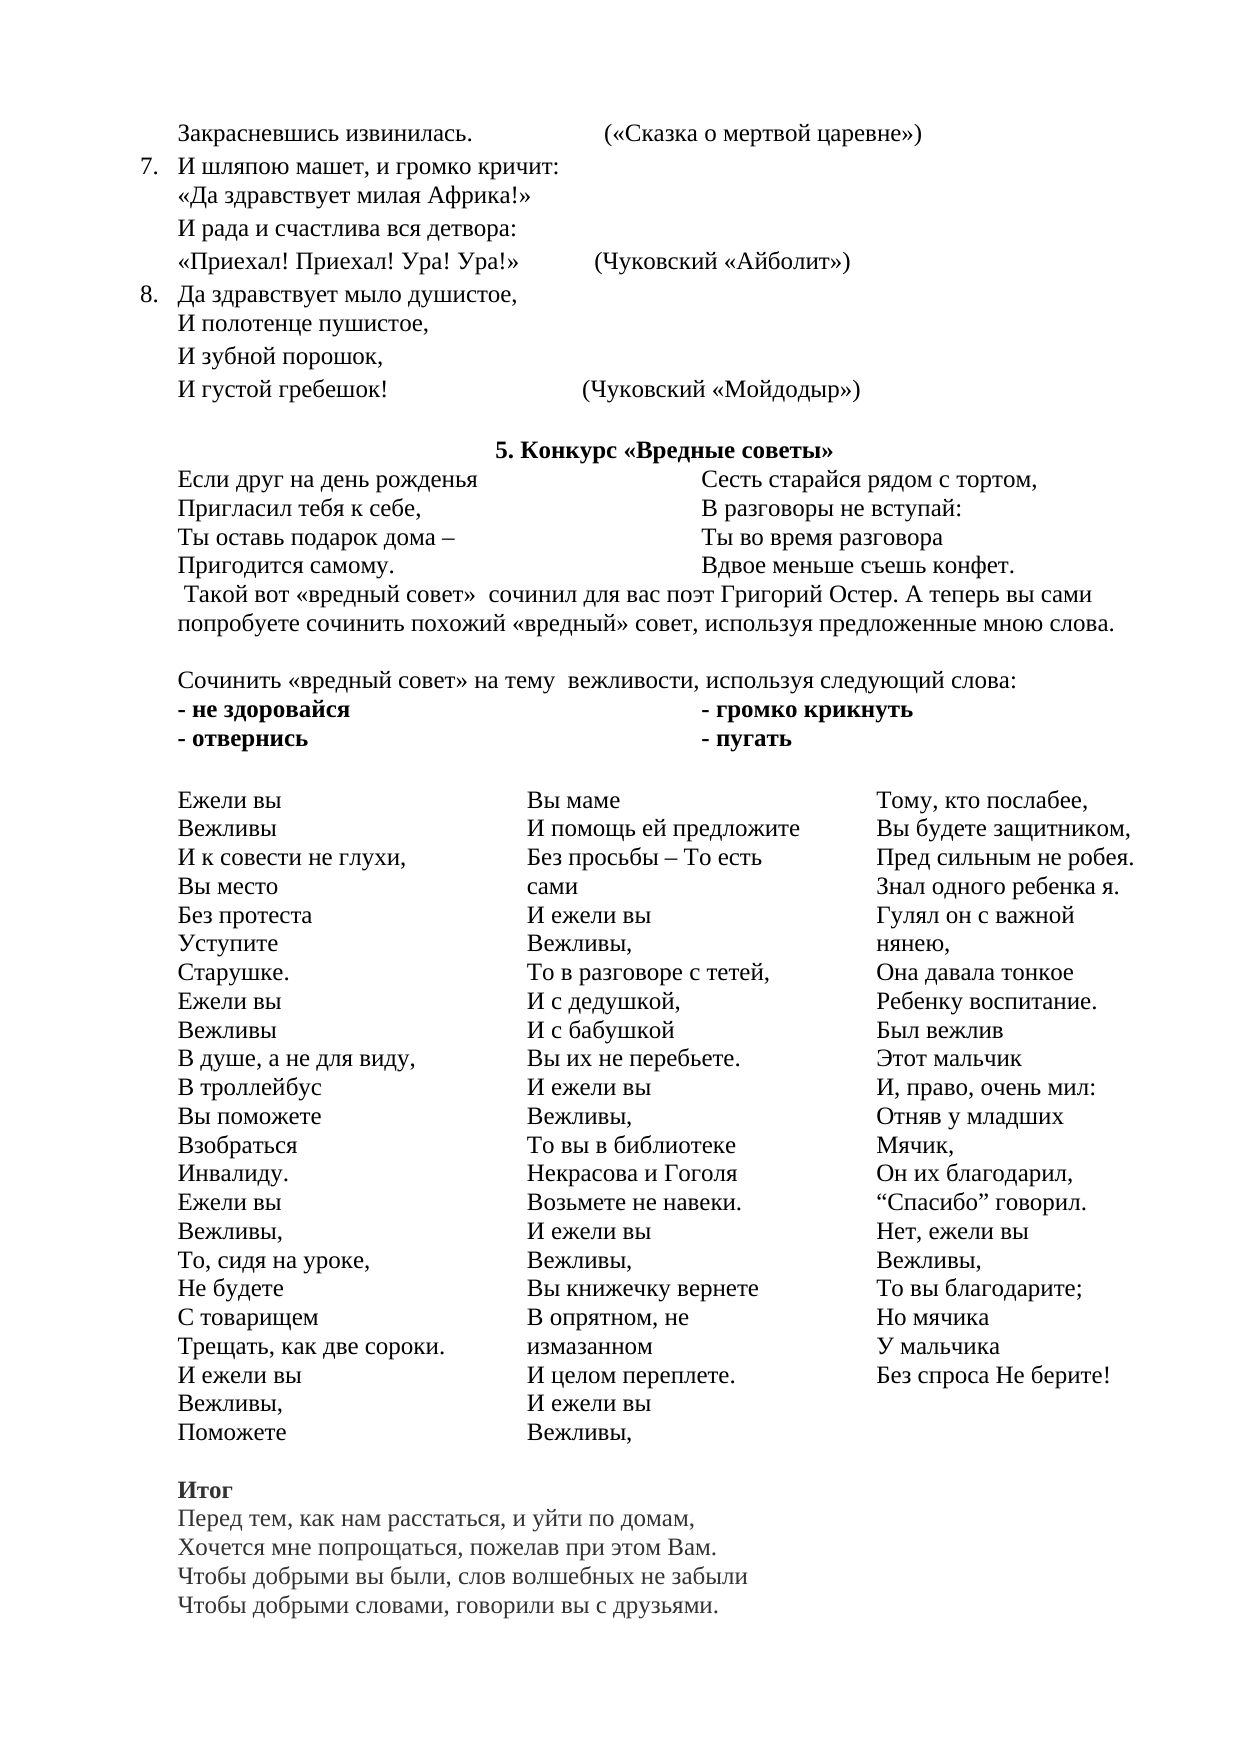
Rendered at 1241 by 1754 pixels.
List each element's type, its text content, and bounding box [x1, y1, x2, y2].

text Итог [177, 1475, 1152, 1503]
text - отвернись [177, 723, 627, 752]
text Пригласил тебя к себе, [177, 493, 627, 522]
text И ежели вы Вежливы, Тому, кто послабее, Вы будете защитником, Пред сильным не робея. Знал одного ребенка я. [527, 1388, 802, 1446]
text И ежели вы Вежливы, То вы в библиотеке Некрасова и Гоголя Возьмете не навеки. [527, 1072, 802, 1216]
text И ежели вы Вежливы, То в разговоре с тетей, И с дедушкой, И с бабушкой Вы их не перебьете. [527, 900, 802, 1072]
text - не здоровайся [177, 694, 627, 723]
text Хочется мне попрощаться, пожелав при этом Вам. [177, 1532, 1152, 1561]
text 5. Конкурс «Вредные советы» [177, 436, 1152, 464]
text Пригодится самому. [177, 551, 627, 579]
text И ежели вы Вежливы, Поможете Вы маме И помощь ей предложите Без просьбы – То есть сами [177, 1360, 453, 1446]
text Ежели вы Вежливы В душе, а не для виду, В троллейбус Вы поможете Взобраться Инвалиду. [177, 986, 453, 1187]
text Закрасневшись извинилась. («Сказка о мертвой царевне») [177, 118, 1152, 147]
text Гулял он с важной нянею, Она давала тонкое Ребенку воспитание. Был вежлив Этот мальчик И, право, очень мил: Отняв у младших Мячик, Он их благодарил, “Спасибо” говорил. [876, 900, 1152, 1216]
text - громко крикнуть [701, 694, 1152, 723]
text - пугать [701, 723, 1152, 752]
text Такой вот «вредный совет» сочинил для вас поэт Григорий Остер. А теперь вы сами попробуете сочинить похожий «вредный» совет, используя предложенные мною слова. [177, 579, 1152, 637]
text Ты оставь подарок дома – [177, 522, 627, 551]
text Ты во время разговора [701, 522, 1152, 551]
text Вдвое меньше съешь конфет. [701, 551, 1152, 579]
list И шляпою машет, и громко кричит: [140, 151, 1152, 180]
text Сочинить «вредный совет» на тему вежливости, используя следующий слова: [177, 666, 1152, 694]
text Сесть старайся рядом с тортом, [701, 464, 1152, 493]
text Ежели вы Вежливы, То, сидя на уроке, Не будете С товарищем Трещать, как две сороки. [177, 1187, 453, 1360]
text И рада и счастлива вся детвора: [177, 213, 1152, 242]
text Перед тем, как нам расстаться, и уйти по домам, [177, 1503, 1152, 1532]
text «Да здравствует милая Африка!» [177, 180, 1152, 209]
text «Приехал! Приехал! Ура! Ура!» (Чуковский «Айболит») [177, 246, 1152, 275]
text Чтобы добрыми вы были, слов волшебных не забыли [177, 1561, 1152, 1590]
text И ежели вы Вежливы, Тому, кто послабее, Вы будете защитником, Пред сильным не робея. Знал одного ребенка я. [876, 785, 1152, 900]
text Если друг на день рожденья [177, 464, 627, 493]
text И густой гребешок! (Чуковский «Мойдодыр») [177, 374, 1152, 402]
text И ежели вы Вежливы, Вы книжечку вернете В опрятном, не измазанном И целом переплете. [527, 1216, 802, 1388]
text И ежели вы Вежливы, Поможете Вы маме И помощь ей предложите Без просьбы – То есть сами [527, 785, 802, 900]
text И полотенце пушистое, [177, 308, 1152, 336]
text Нет, ежели вы Вежливы, То вы благодарите; Но мячика У мальчика Без спроса Не берите! [876, 1216, 1152, 1388]
text В разговоры не вступай: [701, 493, 1152, 522]
text И зубной порошок, [177, 341, 1152, 369]
text Чтобы добрыми словами, говорили вы с друзьями. [177, 1590, 1152, 1618]
list Да здравствует мыло душистое, [140, 279, 1152, 308]
text Ежели вы Вежливы И к совести не глухи, Вы место Без протеста Уступите Старушке. [177, 785, 453, 986]
